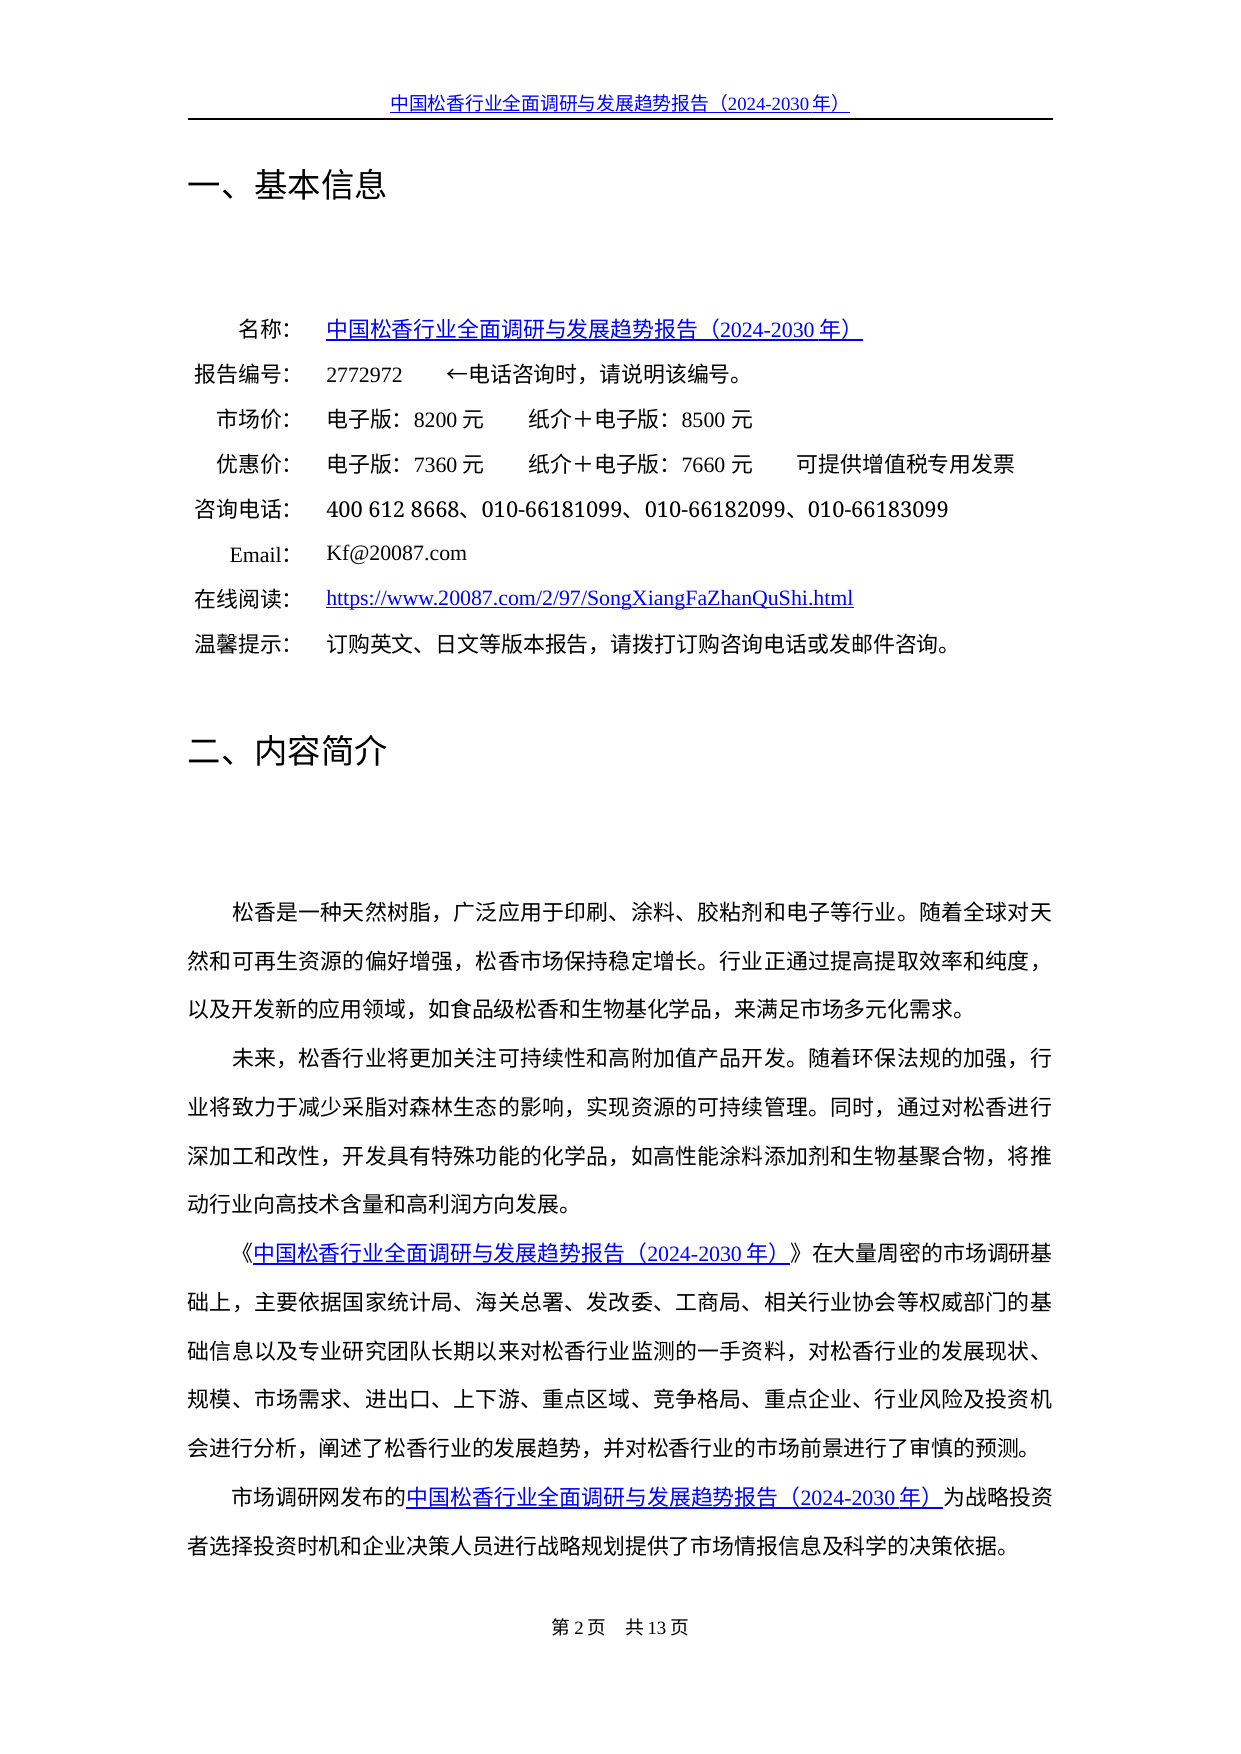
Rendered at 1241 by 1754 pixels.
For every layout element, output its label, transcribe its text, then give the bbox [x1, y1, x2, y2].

table_cell 400 612 8668、010-66181099、010-66182099、010-66183099 [315, 492, 1073, 537]
table_cell 2772972 ←电话咨询时，请说明该编号。 [315, 357, 1073, 402]
table_header 名称： [167, 312, 315, 357]
table_cell Email： [167, 537, 315, 582]
table_cell 订购英文、日文等版本报告，请拨打订购咨询电话或发邮件咨询。 [315, 627, 1073, 672]
title 一、基本信息 [187, 150, 1053, 215]
title 二、内容简介 [187, 717, 1053, 782]
table_cell 咨询电话： [167, 492, 315, 537]
table_cell 电子版：7360 元 纸介＋电子版：7660 元 可提供增值税专用发票 [315, 447, 1073, 492]
table_cell [315, 582, 1073, 627]
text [187, 894, 1053, 1561]
table_cell 温馨提示： [167, 627, 315, 672]
table_cell 在线阅读： [167, 582, 315, 627]
table_cell Kf@20087.com [315, 537, 1073, 582]
table_cell 市场价： [167, 402, 315, 447]
table_header 中国松香行业全面调研与发展趋势报告（2024-2030年） [315, 312, 1073, 357]
table_cell 优惠价： [167, 447, 315, 492]
table_cell 电子版：8200 元 纸介＋电子版：8500 元 [315, 402, 1073, 447]
table_cell 报告编号： [167, 357, 315, 402]
